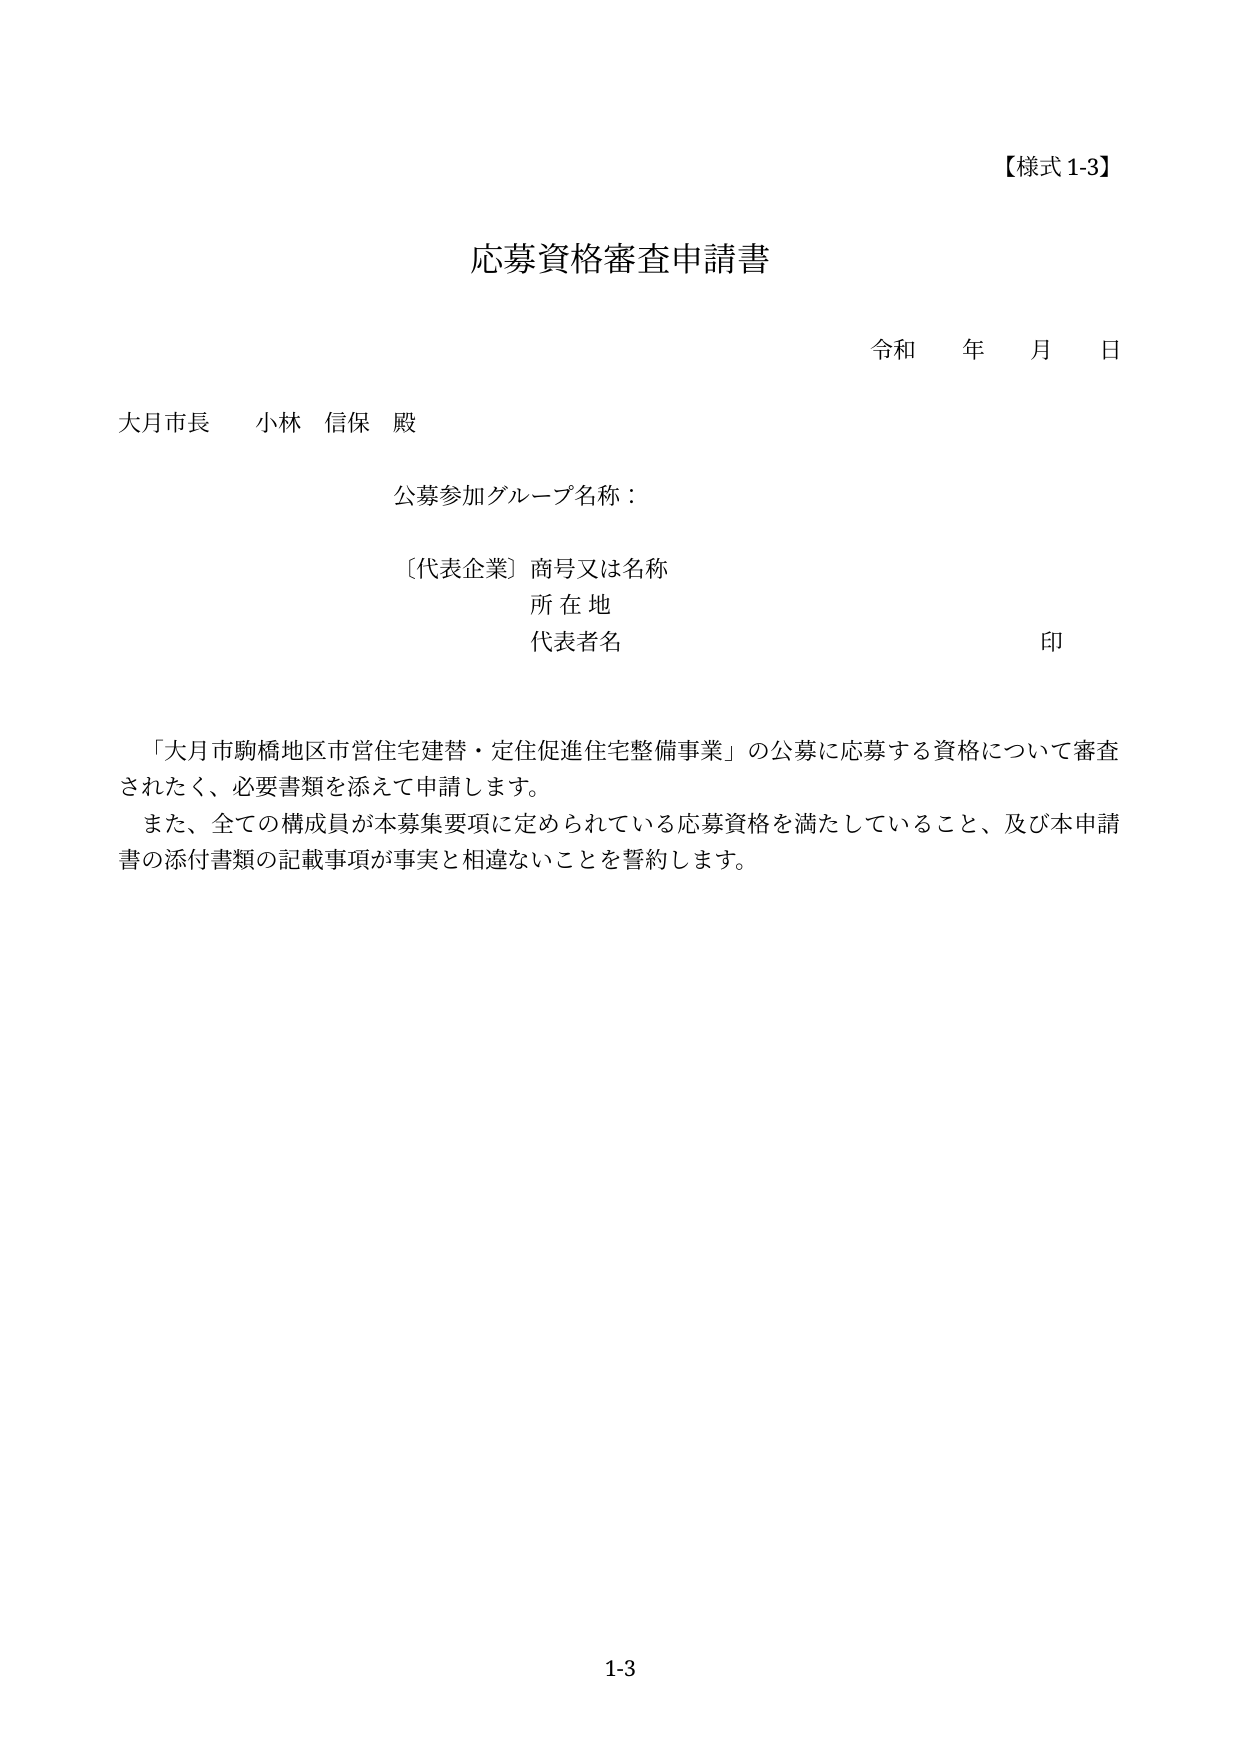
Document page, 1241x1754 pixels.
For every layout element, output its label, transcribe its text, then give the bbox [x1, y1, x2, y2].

text 大月市長 小林 信保 殿 [118, 403, 1122, 439]
text 所 在 地 [118, 585, 1122, 622]
text 令和 年 月 日 [118, 330, 1122, 367]
text 代表者名 印 [118, 622, 1122, 658]
text 【様式1-3】 [118, 148, 1122, 184]
text 〔代表企業〕商号又は名称 [118, 549, 1122, 585]
title 応募資格審査申請書 [118, 221, 1122, 294]
text 公募参加グループ名称： [118, 476, 1122, 512]
text また、全ての構成員が本募集要項に定められている応募資格を満たしていること、及び本申請書の添付書類の記載事項が事実と相違ないことを誓約します。 [118, 804, 1122, 877]
text 「大月市駒橋地区市営住宅建替・定住促進住宅整備事業」の公募に応募する資格について審査されたく、必要書類を添えて申請します。 [118, 731, 1122, 804]
